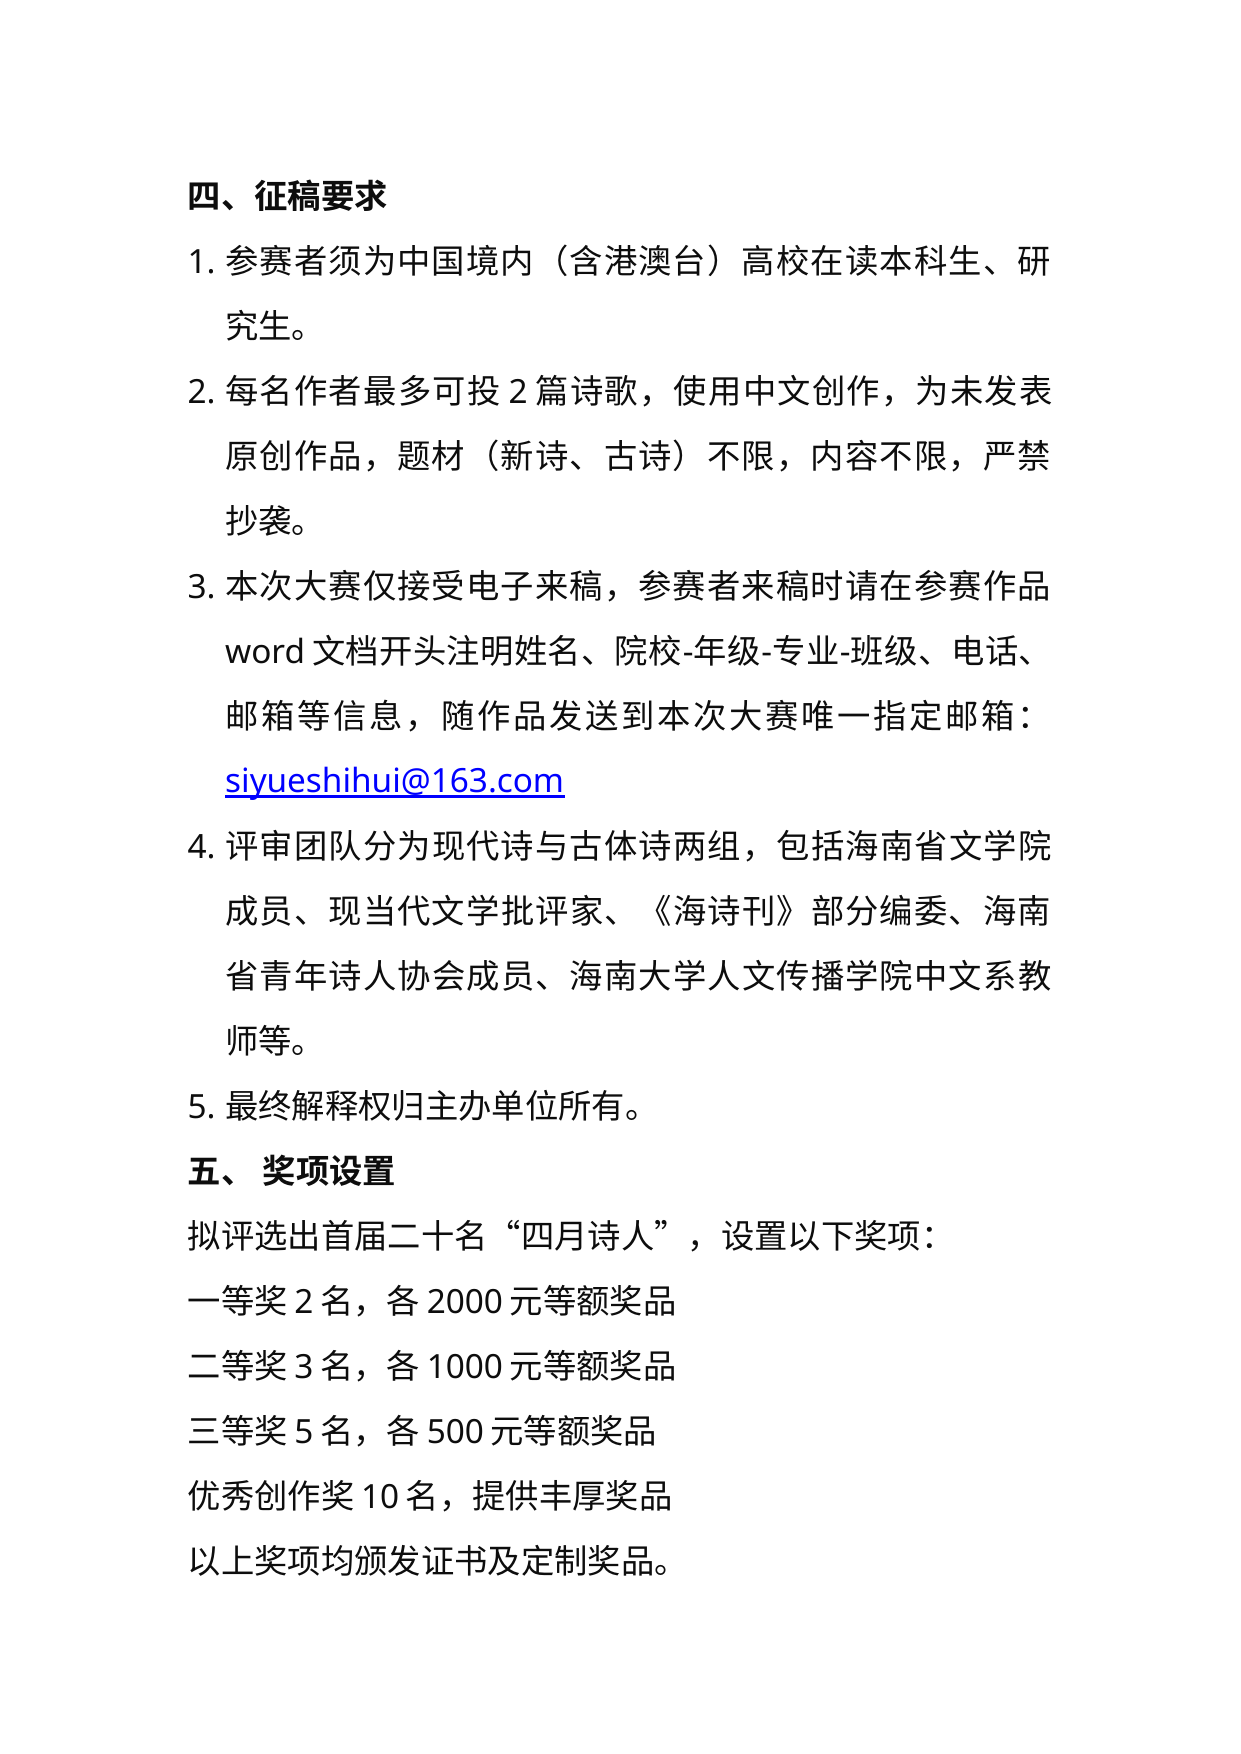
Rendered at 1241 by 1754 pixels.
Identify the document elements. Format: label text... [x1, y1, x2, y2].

text 优秀创作奖10名，提供丰厚奖品 [187, 1462, 1053, 1527]
list 参赛者须为中国境内（含港澳台）高校在读本科生、研究生。 [187, 227, 1053, 357]
text 三等奖5名，各500元等额奖品 [187, 1397, 1053, 1462]
text 二等奖3名，各1000元等额奖品 [187, 1332, 1053, 1397]
list 本次大赛仅接受电子来稿，参赛者来稿时请在参赛作品word文档开头注明姓名、院校-年级-专业-班级、电话、邮箱等信息，随作品发送到本次大赛唯一指定邮箱：siyueshihui@163.com [187, 552, 1053, 812]
list 奖项设置 [187, 1137, 1053, 1202]
list 每名作者最多可投2篇诗歌，使用中文创作，为未发表原创作品，题材（新诗、古诗）不限，内容不限，严禁抄袭。 [187, 357, 1053, 552]
list 评审团队分为现代诗与古体诗两组，包括海南省文学院成员、现当代文学批评家、《海诗刊》部分编委、海南省青年诗人协会成员、海南大学人文传播学院中文系教师等。 [187, 812, 1053, 1072]
text 一等奖2名，各2000元等额奖品 [187, 1267, 1053, 1332]
list 最终解释权归主办单位所有。 [187, 1072, 1053, 1137]
text 四、征稿要求 [187, 162, 1053, 227]
text 拟评选出首届二十名“四月诗人”，设置以下奖项： [187, 1202, 1053, 1267]
text 以上奖项均颁发证书及定制奖品。 [187, 1527, 1053, 1592]
